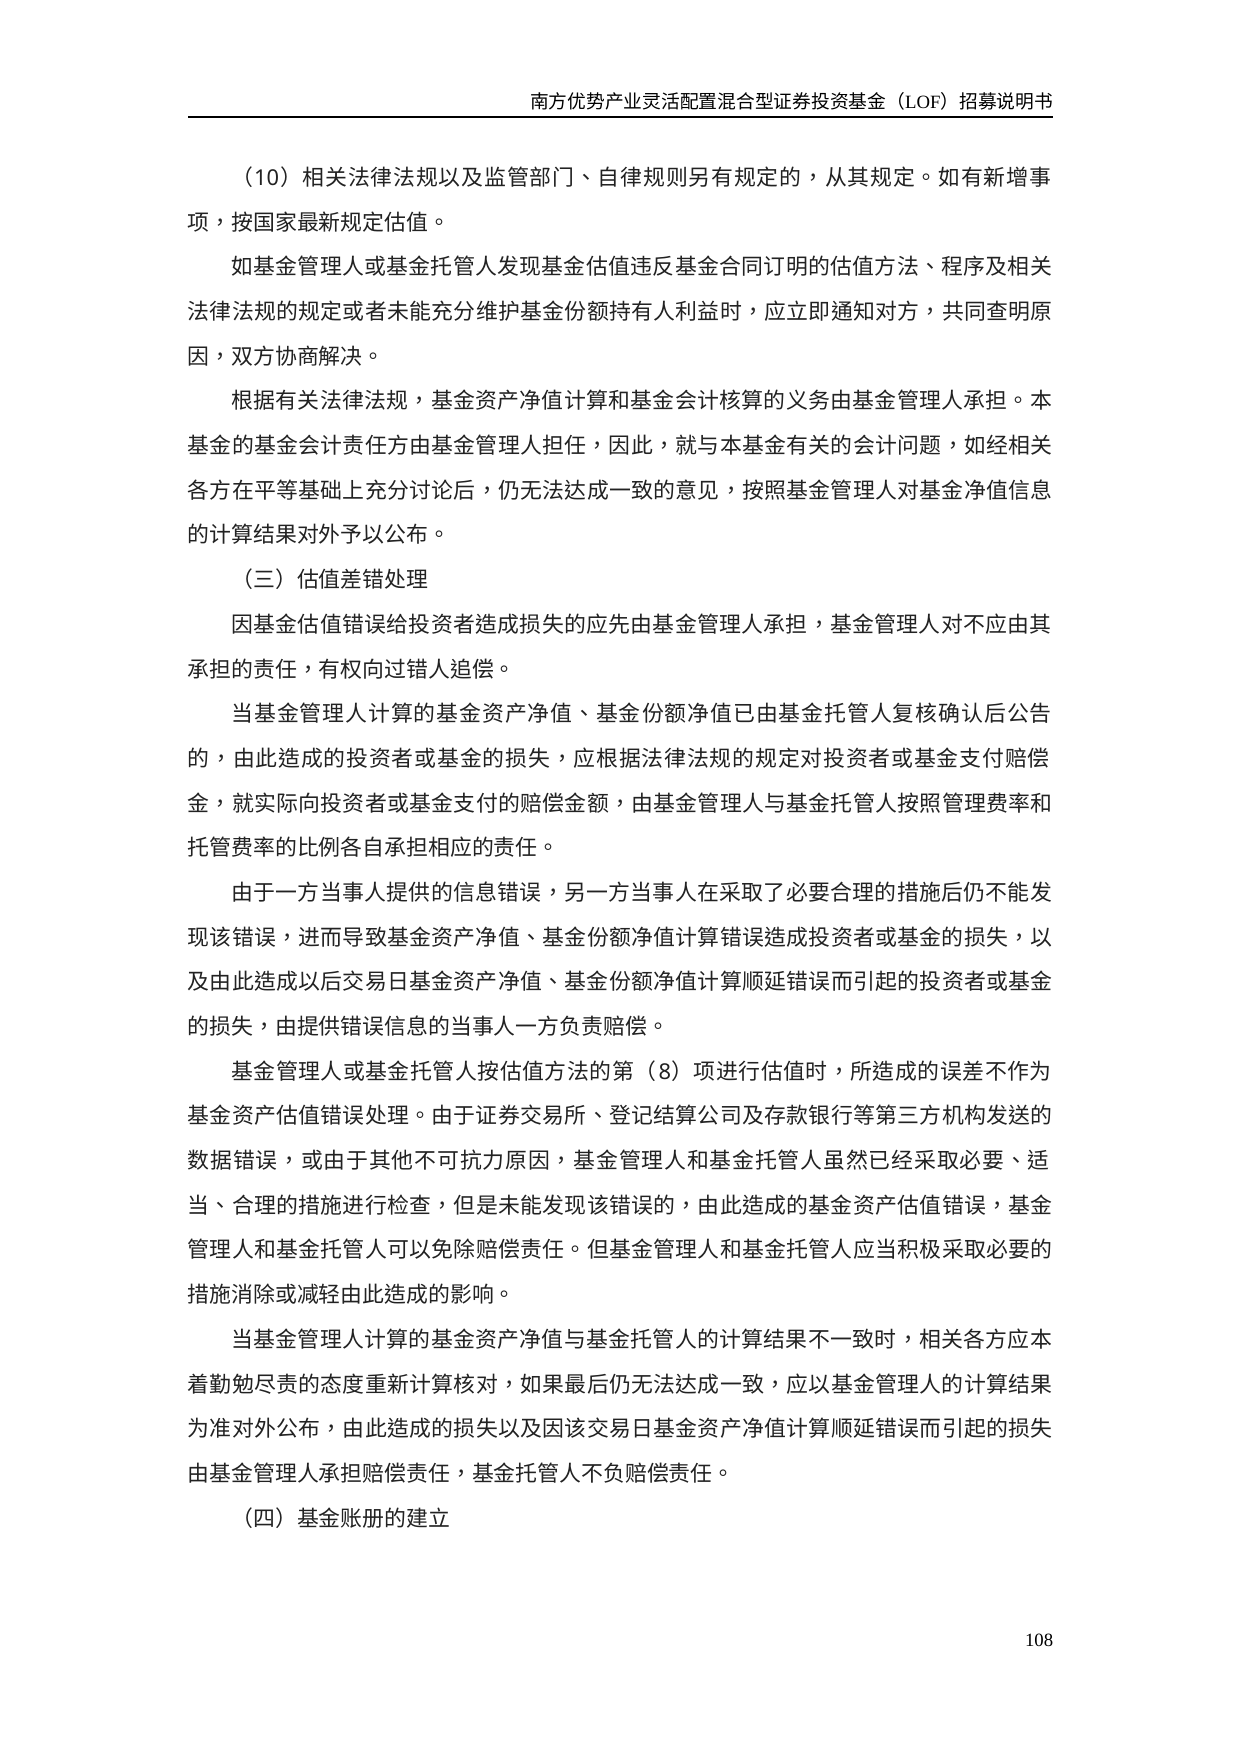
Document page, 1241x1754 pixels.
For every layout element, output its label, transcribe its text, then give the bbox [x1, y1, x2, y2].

text 当基金管理人计算的基金资产净值与基金托管人的计算结果不一致时，相关各方应本着勤勉尽责的态度重新计算核对，如果最后仍无法达成一致，应以基金管理人的计算结果为准对外公布，由此造成的损失以及因该交易日基金资产净值计算顺延错误而引起的损失由基金管理人承担赔偿责任，基金托管人不负赔偿责任。 [187, 1324, 1053, 1488]
text 基金管理人或基金托管人按估值方法的第（8）项进行估值时，所造成的误差不作为基金资产估值错误处理。由于证券交易所、登记结算公司及存款银行等第三方机构发送的数据错误，或由于其他不可抗力原因，基金管理人和基金托管人虽然已经采取必要、适当、合理的措施进行检查，但是未能发现该错误的，由此造成的基金资产估值错误，基金管理人和基金托管人可以免除赔偿责任。但基金管理人和基金托管人应当积极采取必要的措施消除或减轻由此造成的影响。 [187, 1056, 1053, 1309]
text 如基金管理人或基金托管人发现基金估值违反基金合同订明的估值方法、程序及相关法律法规的规定或者未能充分维护基金份额持有人利益时，应立即通知对方，共同查明原因，双方协商解决。 [187, 251, 1053, 371]
text （10）相关法律法规以及监管部门、自律规则另有规定的，从其规定。如有新增事项，按国家最新规定估值。 [187, 162, 1053, 236]
text 由于一方当事人提供的信息错误，另一方当事人在采取了必要合理的措施后仍不能发现该错误，进而导致基金资产净值、基金份额净值计算错误造成投资者或基金的损失，以及由此造成以后交易日基金资产净值、基金份额净值计算顺延错误而引起的投资者或基金的损失，由提供错误信息的当事人一方负责赔偿。 [187, 877, 1053, 1041]
text 当基金管理人计算的基金资产净值、基金份额净值已由基金托管人复核确认后公告的，由此造成的投资者或基金的损失，应根据法律法规的规定对投资者或基金支付赔偿金，就实际向投资者或基金支付的赔偿金额，由基金管理人与基金托管人按照管理费率和托管费率的比例各自承担相应的责任。 [187, 698, 1053, 862]
text 根据有关法律法规，基金资产净值计算和基金会计核算的义务由基金管理人承担。本基金的基金会计责任方由基金管理人担任，因此，就与本基金有关的会计问题，如经相关各方在平等基础上充分讨论后，仍无法达成一致的意见，按照基金管理人对基金净值信息的计算结果对外予以公布。 [187, 385, 1053, 549]
text （三）估值差错处理 [187, 564, 1053, 594]
text 因基金估值错误给投资者造成损失的应先由基金管理人承担，基金管理人对不应由其承担的责任，有权向过错人追偿。 [187, 609, 1053, 683]
text （四）基金账册的建立 [187, 1503, 1053, 1532]
